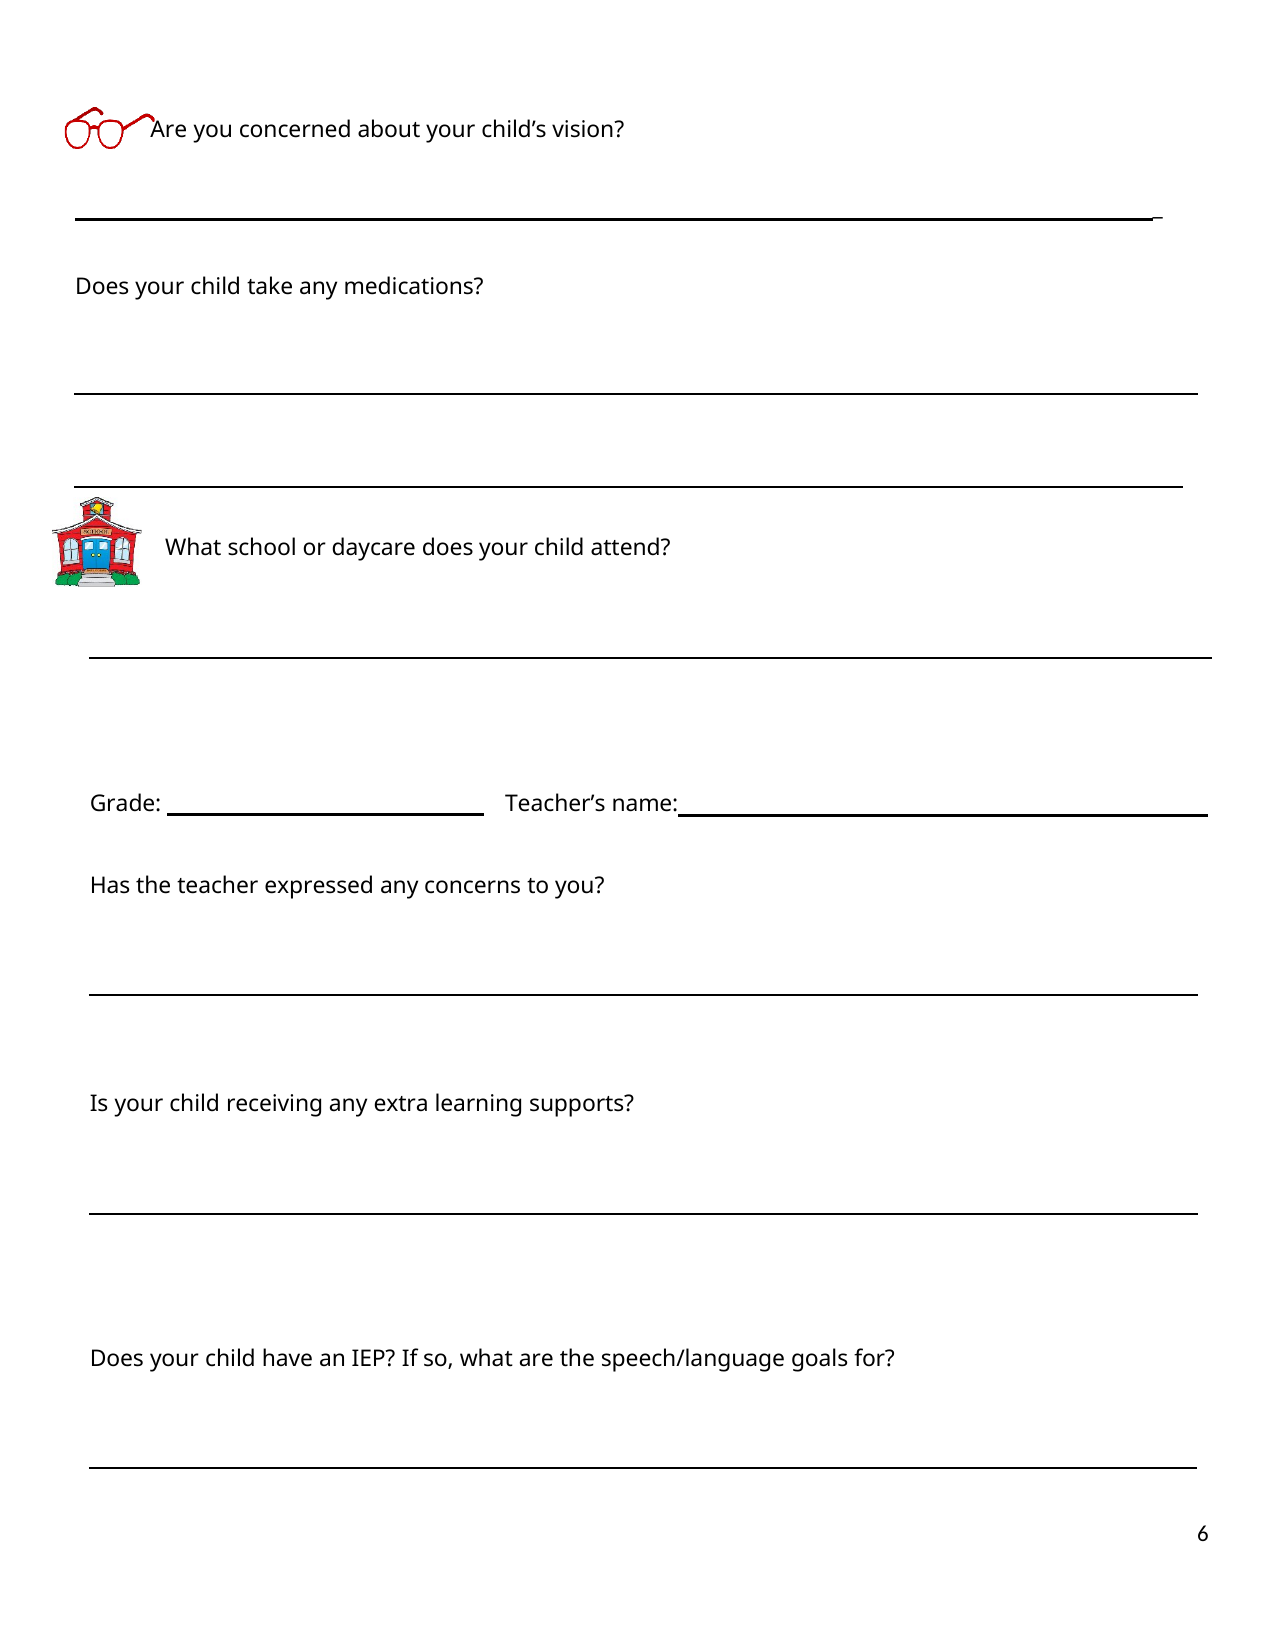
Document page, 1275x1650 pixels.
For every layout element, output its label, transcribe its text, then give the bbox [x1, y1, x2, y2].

text Does your child have an IEP? If so, what are the speech/language goals for? [89, 1342, 1208, 1374]
text Teacher’s name: [505, 787, 1208, 818]
text Is your child receiving any extra learning supports? [89, 1086, 1208, 1118]
text Are you concerned about your child’s vision? [150, 113, 1208, 144]
picture [64, 107, 155, 149]
text Grade: [89, 786, 478, 818]
text What school or daycare does your child attend? [165, 531, 1208, 562]
picture [52, 497, 142, 587]
text Has the teacher expressed any concerns to you? [89, 869, 1208, 900]
text _ Does your child take any medications? [75, 191, 1167, 301]
